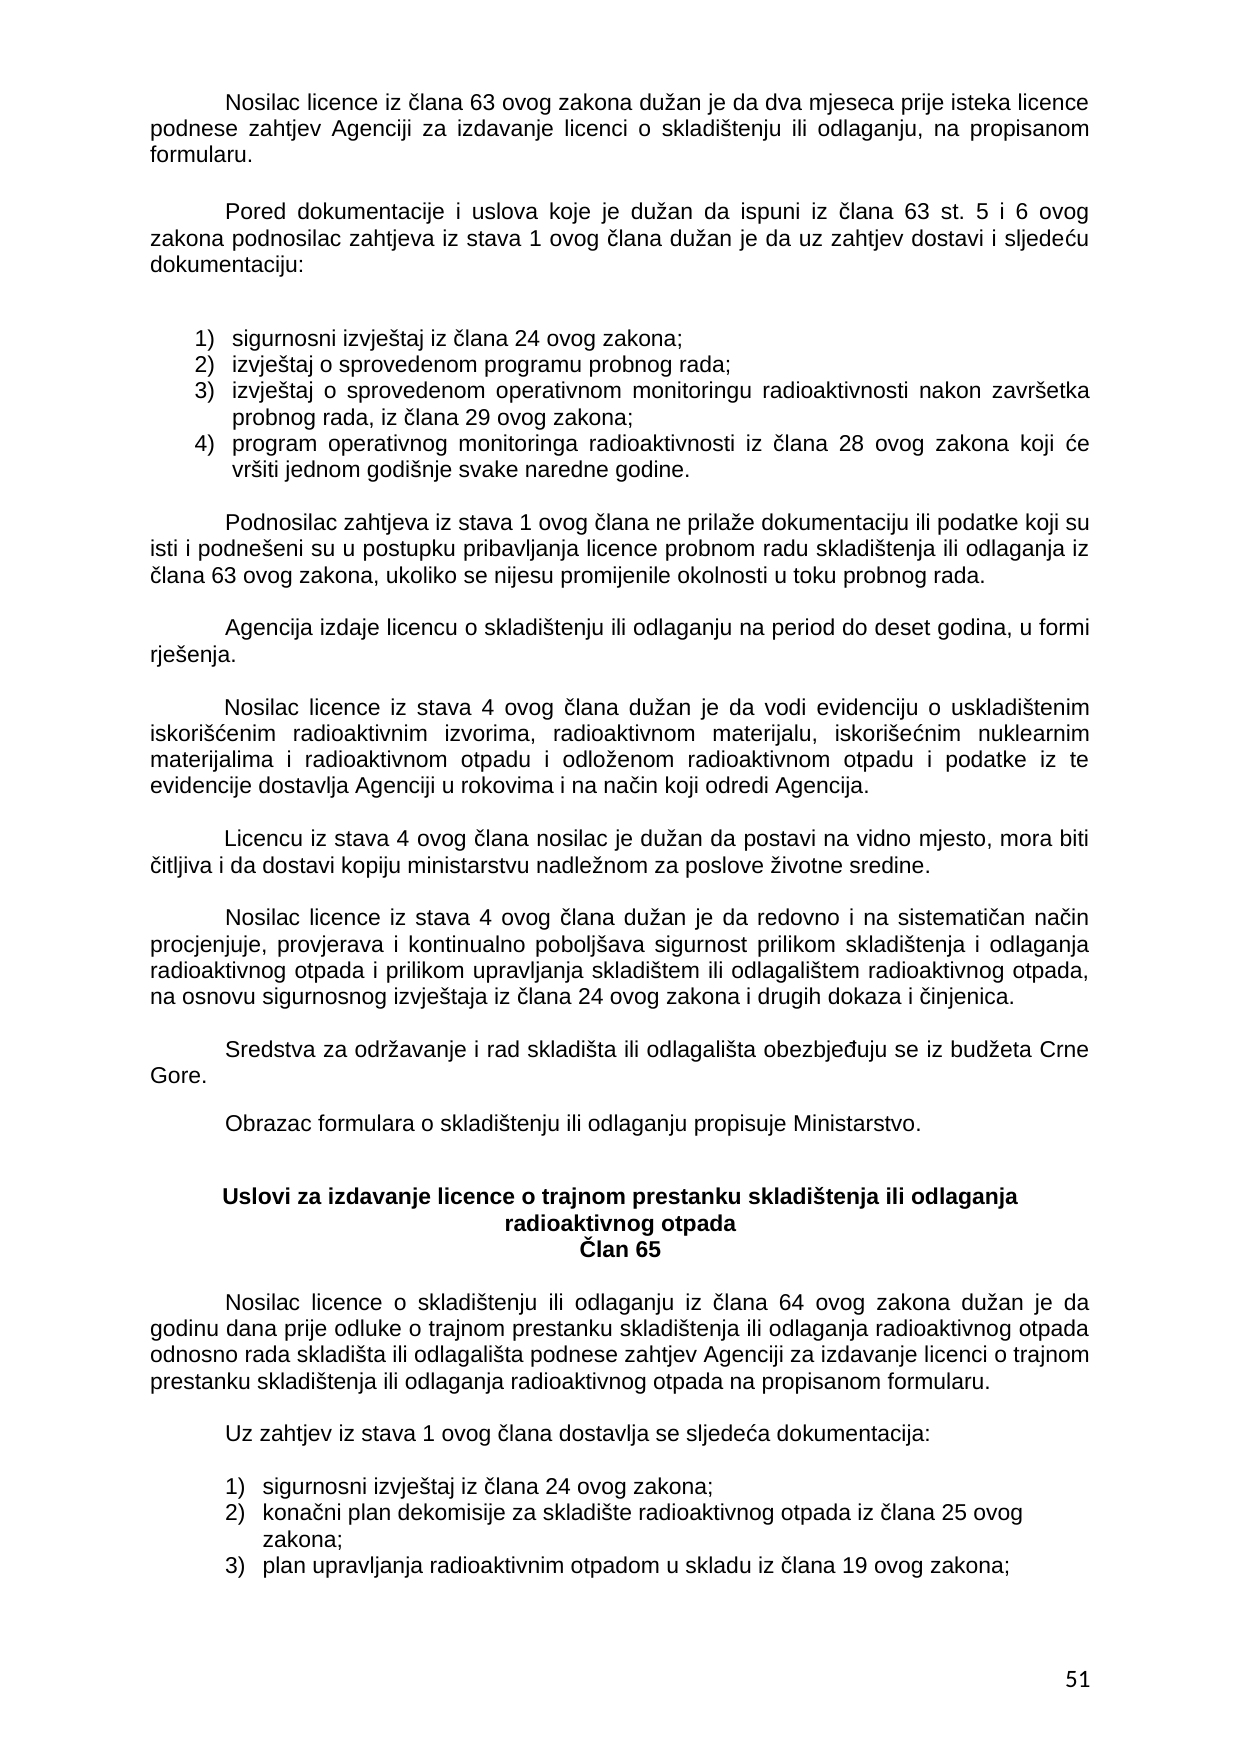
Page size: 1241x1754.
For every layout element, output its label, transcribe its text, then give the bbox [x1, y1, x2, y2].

text Uz zahtjev iz stava 1 ovog člana dostavlja se sljedeća dokumentacija: [150, 1420, 1090, 1447]
text Uslovi za izdavanje licence o trajnom prestanku skladištenja ili odlaganja radioaktivnog otpada [150, 1183, 1090, 1236]
list sigurnosni izvještaj iz člana 24 ovog zakona; [225, 1473, 1090, 1499]
text Sredstva za održavanje i rad skladišta ili odlagališta obezbjeđuju se iz budžeta Crne Gore. [150, 1036, 1090, 1089]
list izvještaj o sprovedenom operativnom monitoringu radioaktivnosti nakon završetka probnog rada, iz člana 29 ovog zakona; [194, 377, 1090, 430]
list program operativnog monitoringa radioaktivnosti iz člana 28 ovog zakona koji će vršiti jednom godišnje svake naredne godine. [194, 430, 1090, 483]
list plan upravljanja radioaktivnim otpadom u skladu iz člana 19 ovog zakona; [225, 1552, 1090, 1578]
text Licencu iz stava 4 ovog člana nosilac je dužan da postavi na vidno mjesto, mora biti čitljiva i da dostavi kopiju ministarstvu nadležnom za poslove životne sredine. [150, 825, 1090, 878]
text Agencija izdaje licencu o skladištenju ili odlaganju na period do deset godina, u formi rješenja. [150, 614, 1090, 667]
text Nosilac licence iz člana 63 ovog zakona dužan je da dva mjeseca prije isteka licence podnese zahtjev Agenciji za izdavanje licenci o skladištenju ili odlaganju, na propisanom formularu. [150, 89, 1090, 168]
text Član 65 [150, 1236, 1090, 1262]
text Nosilac licence iz stava 4 ovog člana dužan je da redovno i na sistematičan način procjenjuje, provjerava i kontinualno poboljšava sigurnost prilikom skladištenja i odlaganja radioaktivnog otpada i prilikom upravljanja skladištem ili odlagalištem radioaktivnog otpada, na osnovu sigurnosnog izvještaja iz člana 24 ovog zakona i drugih dokaza i činjenica. [150, 904, 1090, 1010]
list izvještaj o sprovedenom programu probnog rada; [194, 351, 1090, 377]
text Nosilac licence o skladištenju ili odlaganju iz člana 64 ovog zakona dužan je da godinu dana prije odluke o trajnom prestanku skladištenja ili odlaganja radioaktivnog otpada odnosno rada skladišta ili odlagališta podnese zahtjev Agenciji za izdavanje licenci o trajnom prestanku skladištenja ili odlaganja radioaktivnog otpada na propisanom formularu. [150, 1288, 1090, 1394]
text Podnosilac zahtjeva iz stava 1 ovog člana ne prilaže dokumentaciju ili podatke koji su isti i podnešeni su u postupku pribavljanja licence probnom radu skladištenja ili odlaganja iz člana 63 ovog zakona, ukoliko se nijesu promijenile okolnosti u toku probnog rada. [150, 509, 1090, 588]
text Nosilac licence iz stava 4 ovog člana dužan je da vodi evidenciju o uskladištenim iskorišćenim radioaktivnim izvorima, radioaktivnom materijalu, iskorišećnim nuklearnim materijalima i radioaktivnom otpadu i odloženom radioaktivnom otpadu i podatke iz te evidencije dostavlja Agenciji u rokovima i na način koji odredi Agencija. [150, 693, 1090, 799]
list konačni plan dekomisije za skladište radioaktivnog otpada iz člana 25 ovog zakona; [225, 1499, 1090, 1552]
text Obrazac formulara o skladištenju ili odlaganju propisuje Ministarstvo. [150, 1109, 1090, 1136]
text Pored dokumentacije i uslova koje je dužan da ispuni iz člana 63 st. 5 i 6 ovog zakona podnosilac zahtjeva iz stava 1 ovog člana dužan je da uz zahtjev dostavi i sljedeću dokumentaciju: [150, 198, 1090, 277]
list sigurnosni izvještaj iz člana 24 ovog zakona; [194, 324, 1090, 351]
